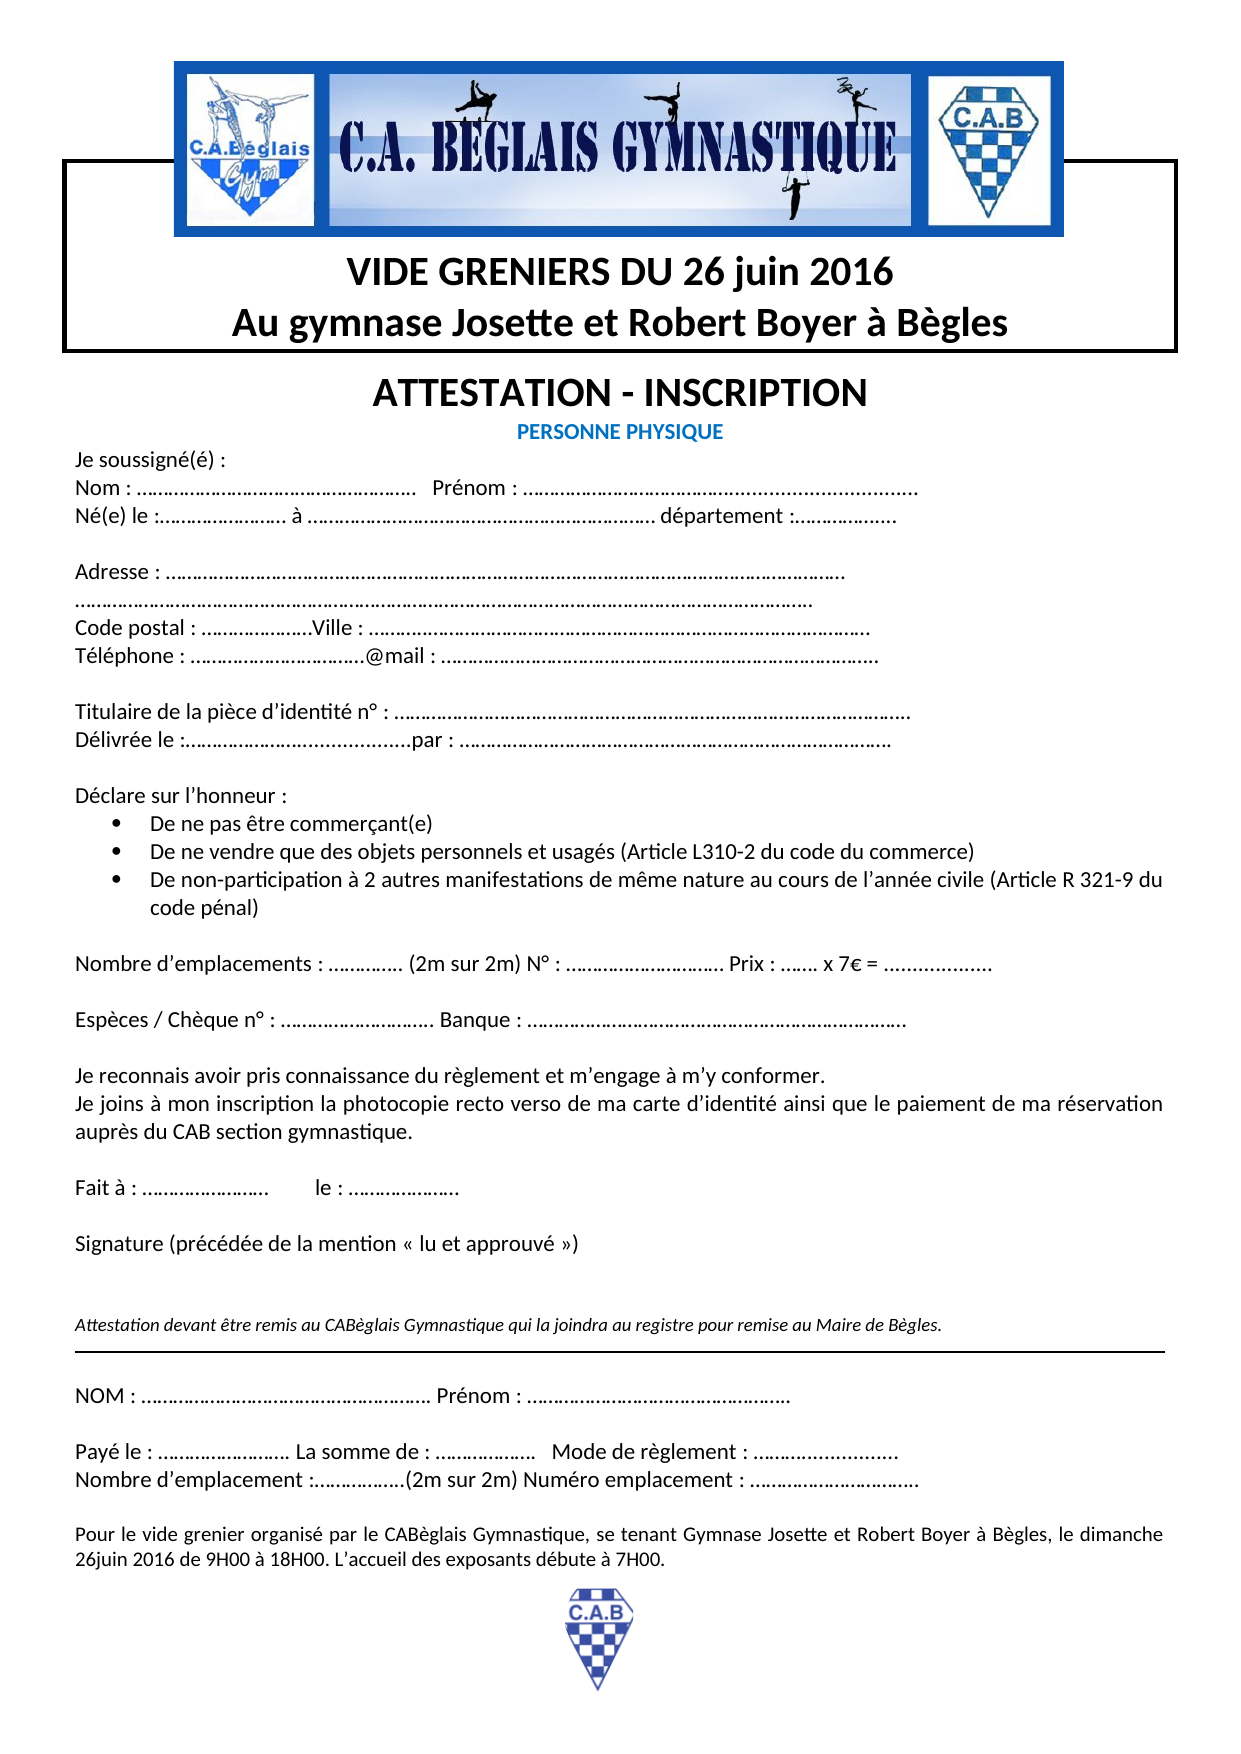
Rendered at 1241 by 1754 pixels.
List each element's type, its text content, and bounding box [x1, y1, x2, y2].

text Au gymnase Josette et Robert Boyer à Bègles [67, 289, 1174, 349]
text PERSONNE PHYSIQUE [75, 417, 1165, 445]
text Je reconnais avoir pris connaissance du règlement et m’engage à m’y conformer. [75, 1061, 1165, 1089]
text Espèces / Chèque n° : ……………………….. Banque : ……………………………………………………………… [75, 1005, 1165, 1033]
text ………………………………………………………………………………………………………………………….. [75, 585, 1165, 613]
picture [173, 61, 1064, 236]
list De ne vendre que des objets personnels et usagés (Article L310-2 du code du commerce) [112, 837, 1165, 865]
text Fait à : …………………… le : ………………… [75, 1173, 1165, 1202]
text Code postal : …………………Ville : ………..………………………………………………………………………… [75, 613, 1165, 641]
text Signature (précédée de la mention « lu et approuvé ») [75, 1229, 1165, 1258]
list De non-participation à 2 autres manifestations de même nature au cours de l’année civile (Article R 321-9 du code pénal) [112, 865, 1165, 921]
text Je joins à mon inscription la photocopie recto verso de ma carte d’identité ainsi que le paiement de ma réservation auprès du CAB section gymnastique. [75, 1089, 1165, 1146]
list De ne pas être commerçant(e) [112, 809, 1165, 837]
picture [557, 1588, 632, 1688]
text NOM : ………………………………………………. Prénom : ………………………………………….. [75, 1381, 1165, 1409]
text Attestation devant être remis au CABèglais Gymnastique qui la joindra au registre pour remise au Maire de Bègles. [75, 1314, 1165, 1337]
text Délivrée le :…………………....................par : ………………………………………………………………………. [75, 725, 1165, 753]
text Déclare sur l’honneur : [75, 781, 1165, 809]
text Payé le : ……………………. La somme de : ………………. Mode de règlement : ………................. [75, 1437, 1165, 1465]
text Adresse : ………………………………………………………………………………………………………………… [75, 557, 1165, 585]
text Je soussigné(é) : [75, 445, 1165, 473]
text Téléphone : ……………………………@mail : ……………………………………………………………………….. [75, 641, 1165, 669]
text Pour le vide grenier organisé par le CABèglais Gymnastique, se tenant Gymnase Josette et Robert Boyer à Bègles, le dimanche 26juin 2016 de 9H00 à 18H00. L’accueil des exposants débute à 7H00. [75, 1521, 1165, 1572]
text Nom : …………………………………………….. Prénom : …………………………………................................. [75, 473, 1165, 501]
text ATTESTATION - INSCRIPTION [75, 366, 1165, 417]
text Nombre d’emplacement :……………..(2m sur 2m) Numéro emplacement : ………………………….. [75, 1465, 1165, 1493]
text Nombre d’emplacements : ………….. (2m sur 2m) N° : ………………………… Prix : ……. x 7€ = ................... [75, 949, 1165, 977]
text Né(e) le :…………………… à ………………………………………………………… département :…………….... [75, 501, 1165, 529]
text VIDE GRENIERS DU 26 juin 2016 [75, 245, 1165, 289]
text Titulaire de la pièce d’identité n° : …………………………………………………………………………………….. [75, 697, 1165, 725]
